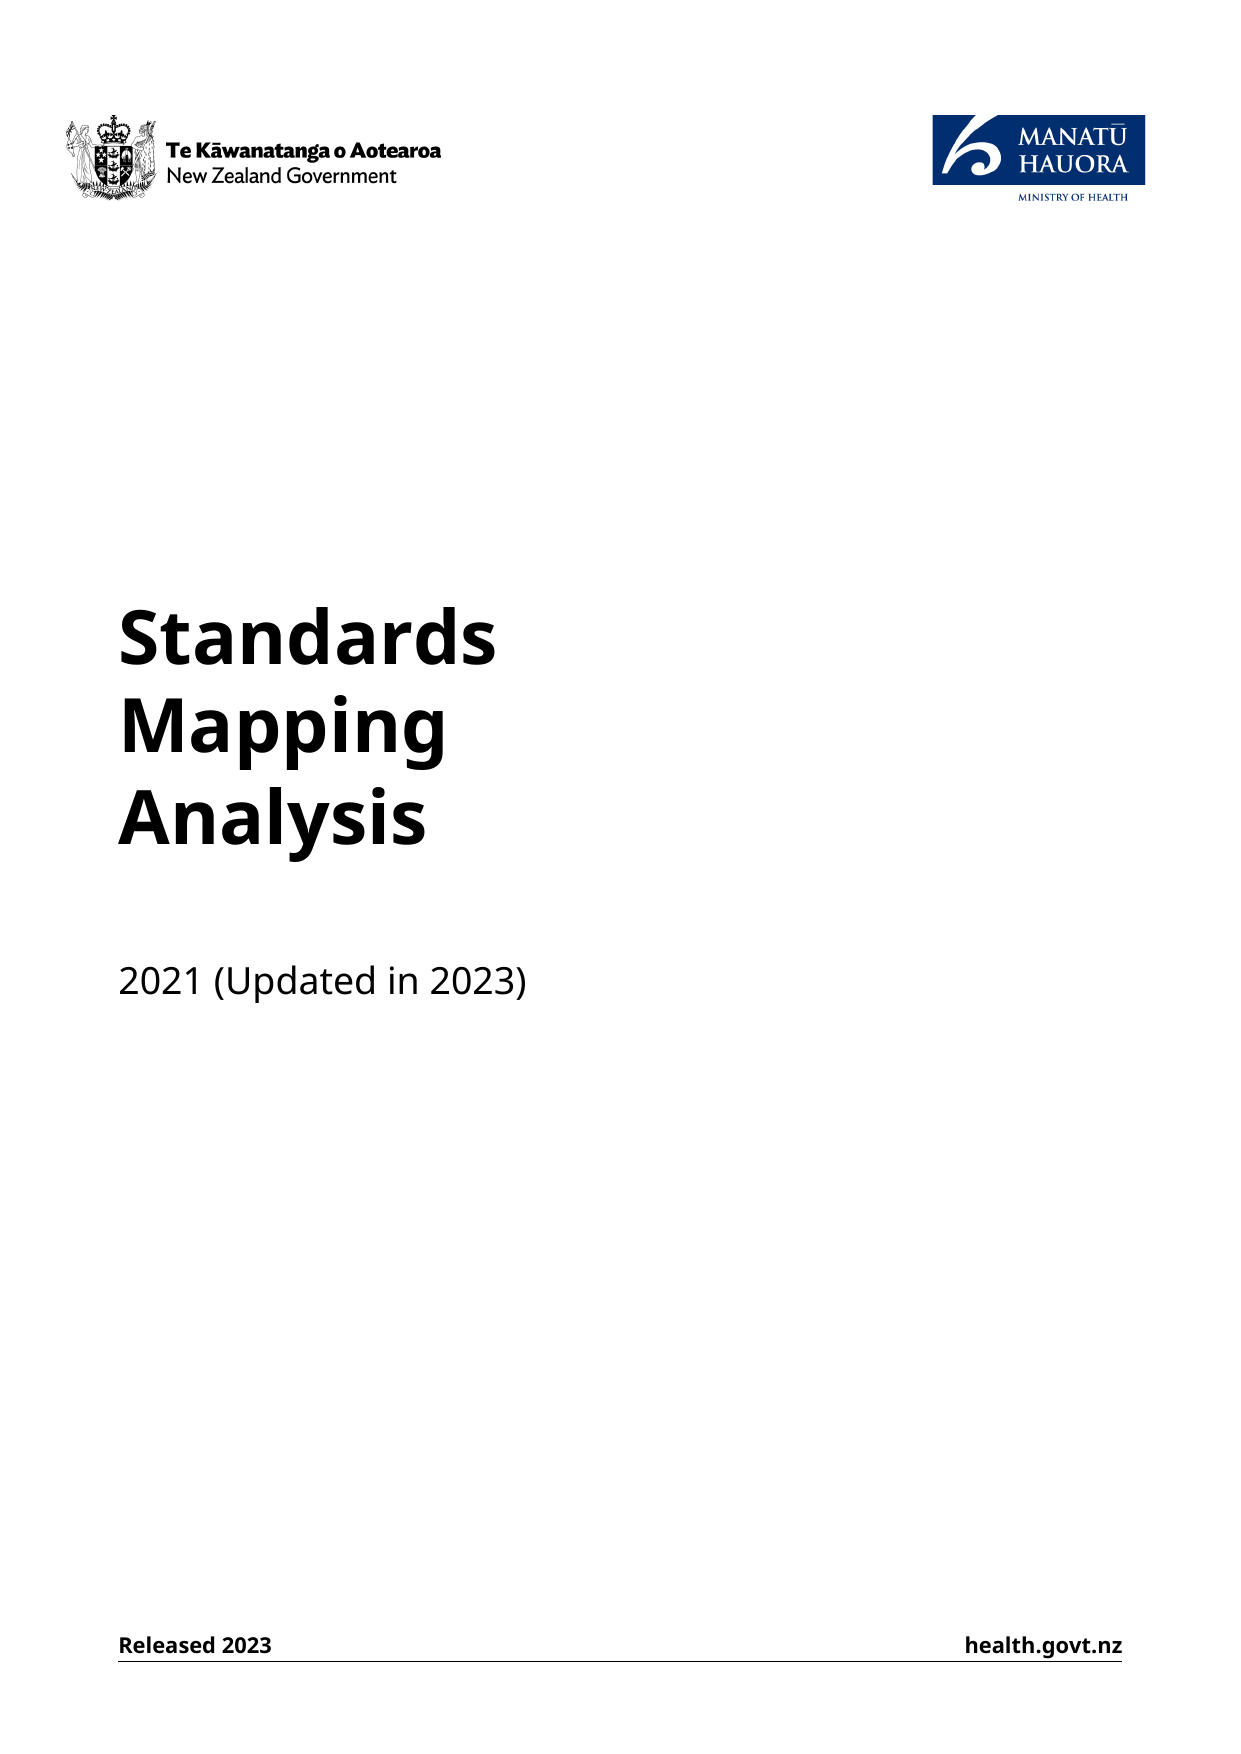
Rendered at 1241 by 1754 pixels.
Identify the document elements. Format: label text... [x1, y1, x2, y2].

title Standards Mapping Analysis [118, 591, 768, 866]
picture [9, 59, 1206, 229]
text 2021 (Updated in 2023) [118, 954, 768, 1005]
